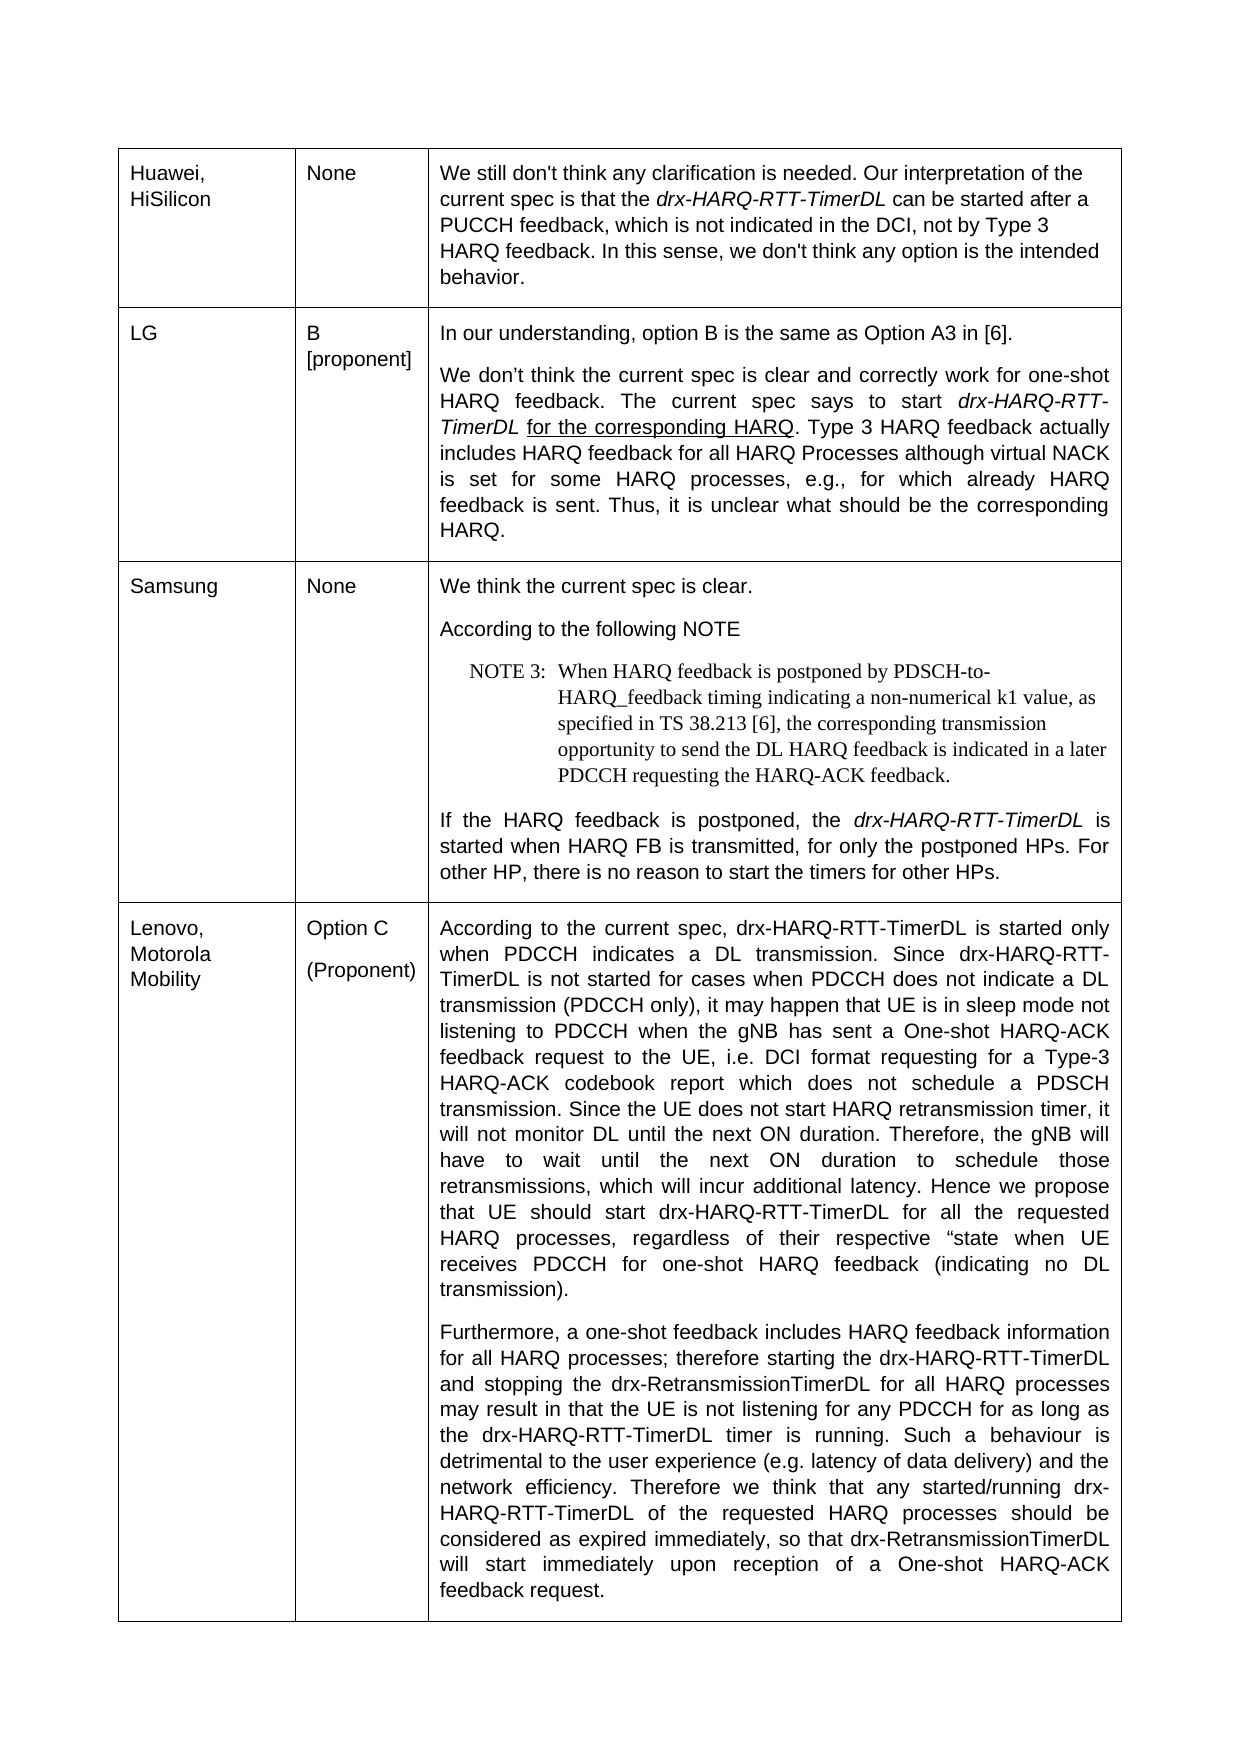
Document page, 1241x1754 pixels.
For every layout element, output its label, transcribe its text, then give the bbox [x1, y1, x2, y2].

table_cell In our understanding, option B is the same as Option A3 in [6]. We don’t think the current spec is clear and correctly work for one-shot HARQ feedback. The current spec says to start drx-HARQ-RTT-TimerDL for the corresponding HARQ. Type 3 HARQ feedback actually includes HARQ feedback for all HARQ Processes although virtual NACK is set for some HARQ processes, e.g., for which already HARQ feedback is sent. Thus, it is unclear what should be the corresponding HARQ. [429, 308, 1121, 561]
table_cell We still don't think any clarification is needed. Our interpretation of the current spec is that the drx-HARQ-RTT-TimerDL can be started after a PUCCH feedback, which is not indicated in the DCI, not by Type 3 HARQ feedback. In this sense, we don't think any option is the intended behavior. [429, 149, 1121, 307]
table_cell None [296, 562, 428, 902]
table_cell None [296, 149, 428, 307]
table_cell Huawei, HiSilicon [119, 149, 295, 307]
table_cell Option C (Proponent) [296, 903, 428, 1621]
table_cell According to the current spec, drx-HARQ-RTT-TimerDL is started only when PDCCH indicates a DL transmission. Since drx-HARQ-RTT-TimerDL is not started for cases when PDCCH does not indicate a DL transmission (PDCCH only), it may happen that UE is in sleep mode not listening to PDCCH when the gNB has sent a One-shot HARQ-ACK feedback request to the UE, i.e. DCI format requesting for a Type-3 HARQ-ACK codebook report which does not schedule a PDSCH transmission. Since the UE does not start HARQ retransmission timer, it will not monitor DL until the next ON duration. Therefore, the gNB will have to wait until the next ON duration to schedule those retransmissions, which will incur additional latency. Hence we propose that UE should start drx-HARQ-RTT-TimerDL for all the requested HARQ processes, regardless of their respective “state when UE receives PDCCH for one-shot HARQ feedback (indicating no DL transmission). Furthermore, a one-shot feedback includes HARQ feedback information for all HARQ processes; therefore starting the drx-HARQ-RTT-TimerDL and stopping the drx-RetransmissionTimerDL for all HARQ processes may result in that the UE is not listening for any PDCCH for as long as the drx-HARQ-RTT-TimerDL timer is running. Such a behaviour is detrimental to the user experience (e.g. latency of data delivery) and the network efficiency. Therefore we think that any started/running drx-HARQ-RTT-TimerDL of the requested HARQ processes should be considered as expired immediately, so that drx-RetransmissionTimerDL will start immediately upon reception of a One-shot HARQ-ACK feedback request. [429, 903, 1121, 1621]
table_cell Lenovo, Motorola Mobility [119, 903, 295, 1621]
table_cell We think the current spec is clear. According to the following NOTE NOTE 3: When HARQ feedback is postponed by PDSCH-to-HARQ_feedback timing indicating a non-numerical k1 value, as specified in TS 38.213 [6], the corresponding transmission opportunity to send the DL HARQ feedback is indicated in a later PDCCH requesting the HARQ-ACK feedback. If the HARQ feedback is postponed, the drx-HARQ-RTT-TimerDL is started when HARQ FB is transmitted, for only the postponed HPs. For other HP, there is no reason to start the timers for other HPs. [429, 562, 1121, 902]
table_cell LG [119, 308, 295, 561]
table_cell B [proponent] [296, 308, 428, 561]
table_cell Samsung [119, 562, 295, 902]
